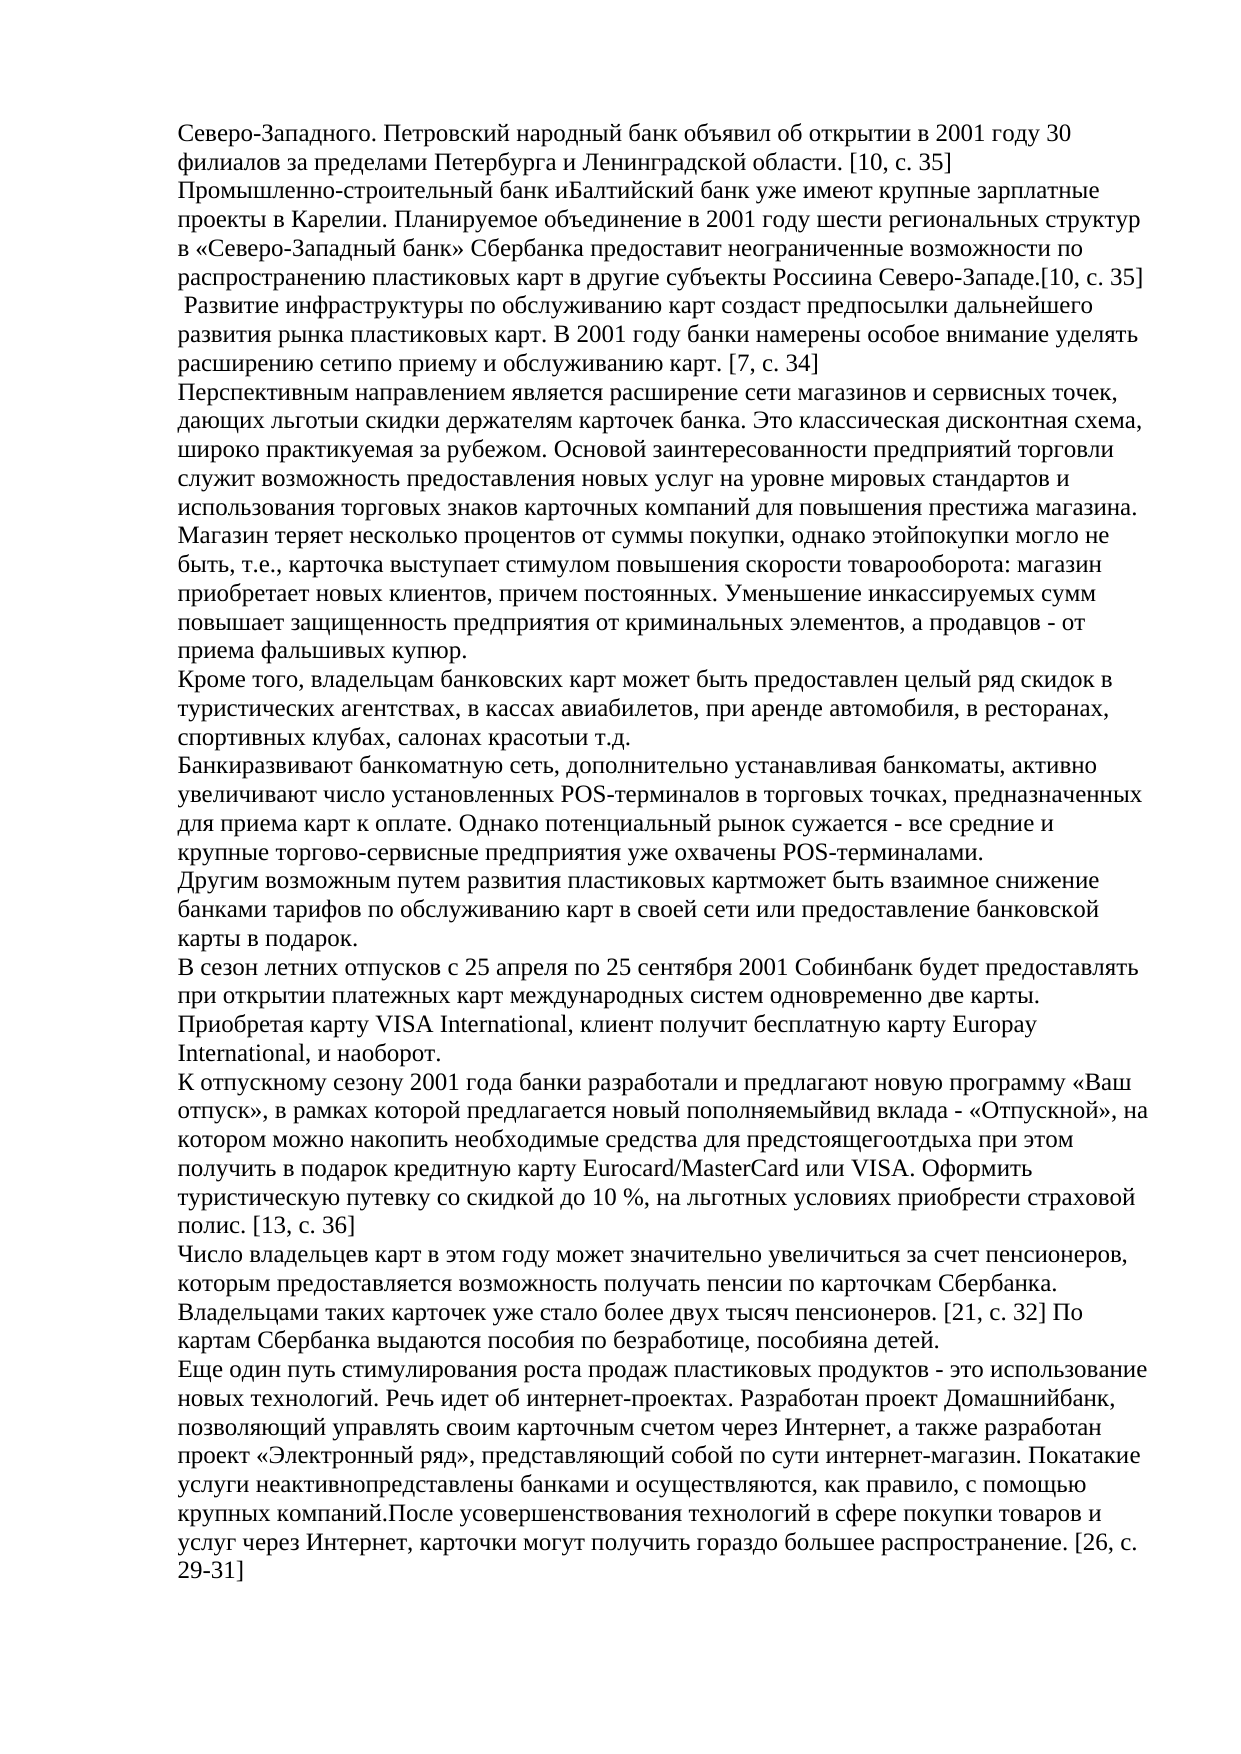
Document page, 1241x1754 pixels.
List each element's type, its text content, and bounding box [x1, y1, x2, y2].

text Развитие инфраструктуры по обслуживанию карт создаст предпосылки дальнейшего развития рынка пластиковых карт. В 2001 году банки намерены особое внимание уделять расширению сетипо приему и обслуживанию карт. [7, с. 34] [177, 291, 1152, 377]
text К отпускному сезону 2001 года банки разработали и предлагают новую программу «Ваш отпуск», в рамках которой предлагается новый пополняемыйвид вклада - «Отпускной», на котором можно накопить необходимые средства для предстоящегоотдыха при этом получить в подарок кредитную карту Eurocard/MasterСard или VISA. Оформить туристическую путевку со скидкой до 10 %, на льготных условиях приобрести страховой полис. [13, с. 36] [177, 1067, 1152, 1239]
text Перспективным направлением является расширение сети магазинов и сервисных точек, дающих льготыи скидки держателям карточек банка. Это классическая дисконтная схема, широко практикуемая за рубежом. Основой заинтересованности предприятий торговли служит возможность предоставления новых услуг на уровне мировых стандартов и использования торговых знаков карточных компаний для повышения престижа магазина. Магазин теряет несколько процентов от суммы покупки, однако этойпокупки могло не быть, т.е., карточка выступает стимулом повышения скорости товарооборота: магазин приобретает новых клиентов, причем постоянных. Уменьшение инкассируемых сумм повышает защищенность предприятия от криминальных элементов, а продавцов - от приема фальшивых купюр. [177, 377, 1152, 664]
text Еще один путь стимулирования роста продаж пластиковых продуктов - это использование новых технологий. Речь идет об интернет-проектах. Разработан проект Домашнийбанк, позволяющий управлять своим карточным счетом через Интернет, а также разработан проект «Электронный ряд», представляющий собой по сути интернет-магазин. Покатакие услуги неактивнопредставлены банками и осуществляются, как правило, с помощью крупных компаний.После усовершенствования технологий в сфере покупки товаров и услуг через Интернет, карточки могут получить гораздо большее распространение. [26, с. 29-31] [177, 1354, 1152, 1584]
text Другим возможным путем развития пластиковых картможет быть взаимное снижение банками тарифов по обслуживанию карт в своей сети или предоставление банковской карты в подарок. [177, 866, 1152, 952]
text Банкиразвивают банкоматную сеть, дополнительно устанавливая банкоматы, активно увеличивают число установленных POS-терминалов в торговых точках, предназначенных для приема карт к оплате. Однако потенциальный рынок сужается - все средние и крупные торгово-сервисные предприятия уже охвачены POS-терминалами. [177, 751, 1152, 866]
text В сезон летних отпусков с 25 апреля по 25 сентября 2001 Собинбанк будет предоставлять при открытии платежных карт международных систем одновременно две карты. Приобретая карту VISA International, клиент получит бесплатную карту Europay International, и наоборот. [177, 952, 1152, 1067]
text Промышленно-строительный банк иБалтийский банк уже имеют крупные зарплатные проекты в Карелии. Планируемое объединение в 2001 году шести региональных структур в «Северо-Западный банк» Сбербанка предоставит неограниченные возможности по распространению пластиковых карт в другие субъекты Россиина Северо-Западе.[10, с. 35] [177, 176, 1152, 291]
text Число владельцев карт в этом году может значительно увеличиться за счет пенсионеров, которым предоставляется возможность получать пенсии по карточкам Сбербанка. Владельцами таких карточек уже стало более двух тысяч пенсионеров. [21, с. 32] По картам Сбербанка выдаются пособия по безработице, пособияна детей. [177, 1239, 1152, 1354]
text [177, 118, 1152, 176]
text Кроме того, владельцам банковских карт может быть предоставлен целый ряд скидок в туристических агентствах, в кассах авиабилетов, при аренде автомобиля, в ресторанах, спортивных клубах, салонах красотыи т.д. [177, 664, 1152, 751]
